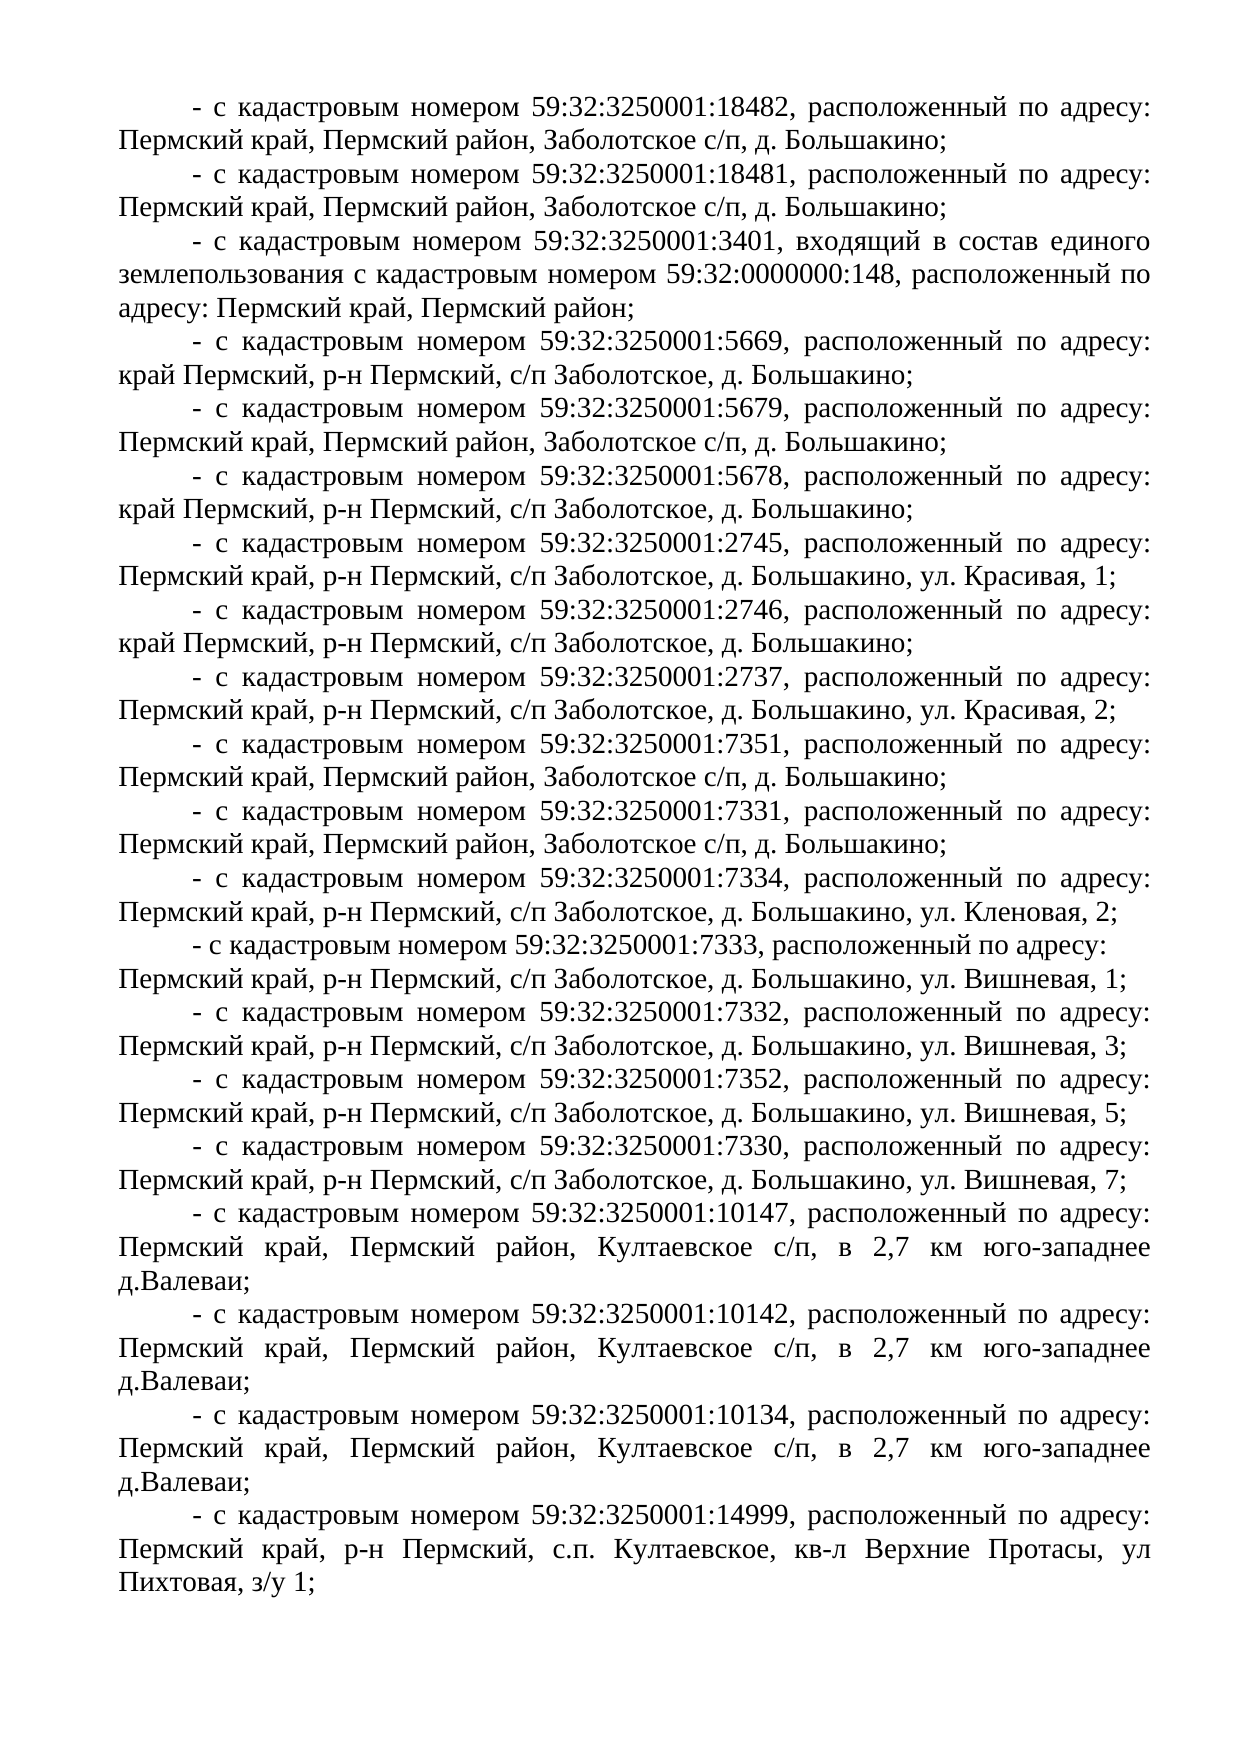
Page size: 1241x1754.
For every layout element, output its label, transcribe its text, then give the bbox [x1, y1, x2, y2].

text - с кадастровым номером 59:32:3250001:5679, расположенный по адресу: Пермский край, Пермский район, Заболотское с/п, д. Большакино; [118, 391, 1152, 458]
text - с кадастровым номером 59:32:3250001:7351, расположенный по адресу: Пермский край, Пермский район, Заболотское с/п, д. Большакино; [118, 726, 1152, 793]
text - с кадастровым номером 59:32:3250001:10134, расположенный по адресу: Пермский край, Пермский район, Култаевское с/п, в 2,7 км юго-западнее д.Валеваи; [118, 1397, 1152, 1497]
text - с кадастровым номером 59:32:3250001:2746, расположенный по адресу: край Пермский, р-н Пермский, с/п Заболотское, д. Большакино; [118, 592, 1152, 659]
text - с кадастровым номером 59:32:3250001:3401, входящий в состав единого землепользования с кадастровым номером 59:32:0000000:148, расположенный по адресу: Пермский край, Пермский район; [118, 223, 1152, 323]
text - с кадастровым номером 59:32:3250001:7332, расположенный по адресу: Пермский край, р-н Пермский, с/п Заболотское, д. Большакино, ул. Вишневая, 3; [118, 994, 1152, 1061]
text - с кадастровым номером 59:32:3250001:7333, расположенный по адресу: [118, 927, 1152, 961]
text - с кадастровым номером 59:32:3250001:7331, расположенный по адресу: Пермский край, Пермский район, Заболотское с/п, д. Большакино; [118, 793, 1152, 860]
text - с кадастровым номером 59:32:3250001:5678, расположенный по адресу: край Пермский, р-н Пермский, с/п Заболотское, д. Большакино; [118, 458, 1152, 525]
text - с кадастровым номером 59:32:3250001:18481, расположенный по адресу: Пермский край, Пермский район, Заболотское с/п, д. Большакино; [118, 156, 1152, 223]
text - с кадастровым номером 59:32:3250001:2745, расположенный по адресу: Пермский край, р-н Пермский, с/п Заболотское, д. Большакино, ул. Красивая, 1; [118, 525, 1152, 592]
text - с кадастровым номером 59:32:3250001:2737, расположенный по адресу: Пермский край, р-н Пермский, с/п Заболотское, д. Большакино, ул. Красивая, 2; [118, 659, 1152, 726]
text - с кадастровым номером 59:32:3250001:7352, расположенный по адресу: Пермский край, р-н Пермский, с/п Заболотское, д. Большакино, ул. Вишневая, 5; [118, 1061, 1152, 1128]
text - с кадастровым номером 59:32:3250001:7330, расположенный по адресу: Пермский край, р-н Пермский, с/п Заболотское, д. Большакино, ул. Вишневая, 7; [118, 1128, 1152, 1196]
text - с кадастровым номером 59:32:3250001:10147, расположенный по адресу: Пермский край, Пермский район, Култаевское с/п, в 2,7 км юго-западнее д.Валеваи; [118, 1196, 1152, 1296]
text - с кадастровым номером 59:32:3250001:10142, расположенный по адресу: Пермский край, Пермский район, Култаевское с/п, в 2,7 км юго-западнее д.Валеваи; [118, 1296, 1152, 1397]
text Пермский край, р-н Пермский, с/п Заболотское, д. Большакино, ул. Вишневая, 1; [118, 961, 1152, 994]
text - с кадастровым номером 59:32:3250001:5669, расположенный по адресу: край Пермский, р-н Пермский, с/п Заболотское, д. Большакино; [118, 323, 1152, 391]
text - с кадастровым номером 59:32:3250001:14999, расположенный по адресу: Пермский край, р-н Пермский, с.п. Култаевское, кв-л Верхние Протасы, ул Пихтовая, з/у 1; [118, 1497, 1152, 1598]
text - с кадастровым номером 59:32:3250001:7334, расположенный по адресу: Пермский край, р-н Пермский, с/п Заболотское, д. Большакино, ул. Кленовая, 2; [118, 860, 1152, 927]
text - с кадастровым номером 59:32:3250001:18482, расположенный по адресу: Пермский край, Пермский район, Заболотское с/п, д. Большакино; [118, 89, 1152, 156]
